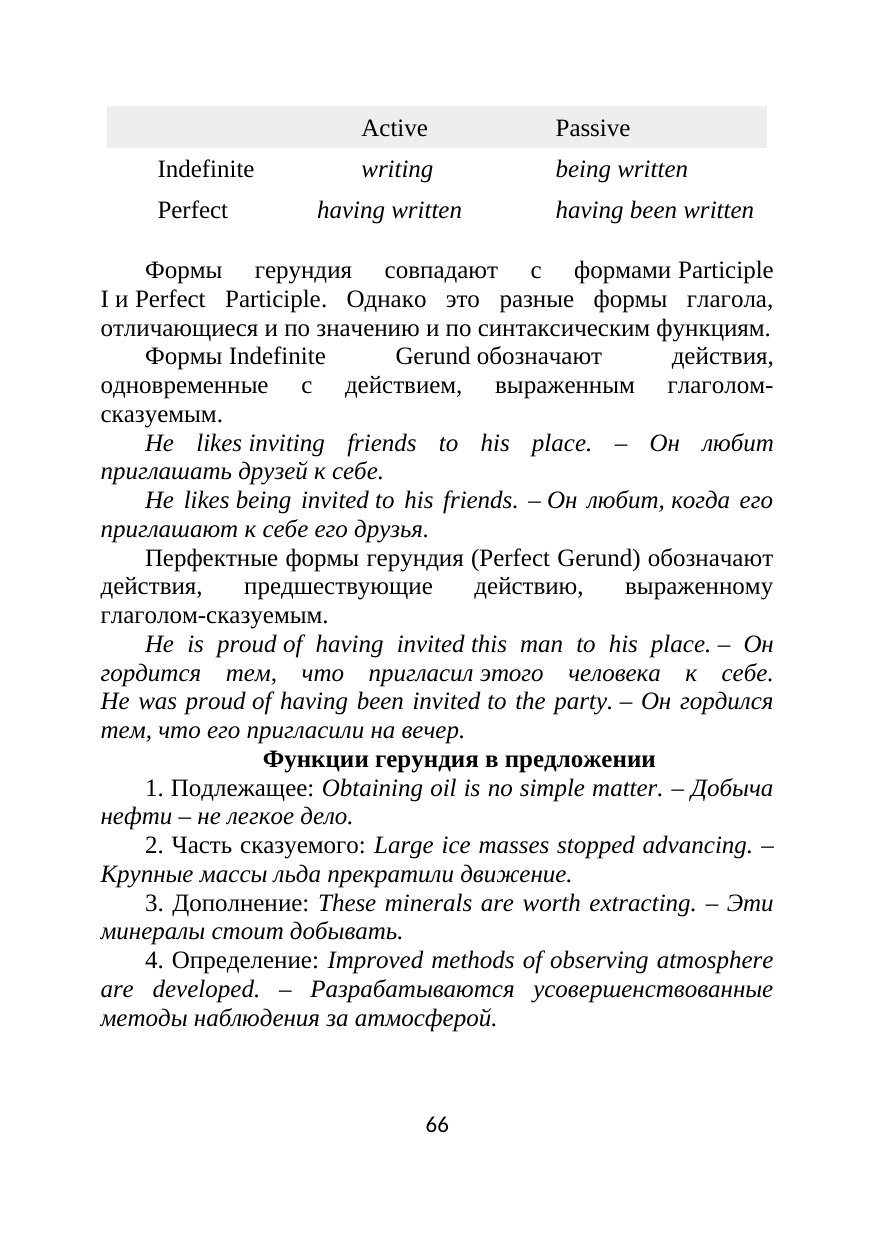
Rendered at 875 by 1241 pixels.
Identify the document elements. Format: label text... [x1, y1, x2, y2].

text 3. Дополнение: These minerals are worth extracting. – Эти минералы стоит добывать. [100, 888, 774, 945]
text Формы Indefinite Gerund обозначают действия, одновременные с действием, выраженным глаголом-сказуемым. [100, 341, 774, 428]
table_header [107, 106, 311, 148]
text Функции герундия в предложении [100, 744, 774, 773]
text 4. Определение: Improved methods of observing atmosphere are developed. – Разрабатываются усовершенствованные методы наблюдения за атмосферой. [100, 945, 774, 1031]
text He likes inviting friends to his place. – Он любит приглашать друзей к себе. [100, 428, 774, 485]
table_cell being written [505, 148, 767, 189]
table_cell Perfect [107, 189, 311, 230]
table_header Active [311, 106, 505, 148]
table_cell having written [311, 189, 505, 230]
text Формы герундия совпадают с формами Participle I и Perfect Participle. Однако это разные формы глагола, отличающиеся и по значению и по синтаксическим функциям. [100, 255, 774, 341]
text Перфектные формы герундия (Perfect Gerund) обозначают действия, предшествующие действию, выраженному глаголом-сказуемым. [100, 543, 774, 629]
text 2. Часть сказуемого: Large ice masses stopped advancing. – Крупные массы льда прекратили движение. [100, 830, 774, 888]
text He likes being invited to his friends. – Он любит, когда его приглашают к себе его друзья. [100, 485, 774, 543]
table_cell Indefinite [107, 148, 311, 189]
table_cell having been written [505, 189, 767, 230]
text He is proud of having invited this man to his place. – Он гордится тем, что пригласил этого человека к себе. He was proud of having been invited to the party. – Он гордился тем, что его пригласили на вечер. [100, 629, 774, 744]
table_header Passive [505, 106, 767, 148]
text 1. Подлежащее: Obtaining oil is no simple matter. – Добыча нефти – не легкое дело. [100, 773, 774, 830]
table_cell writing [311, 148, 505, 189]
